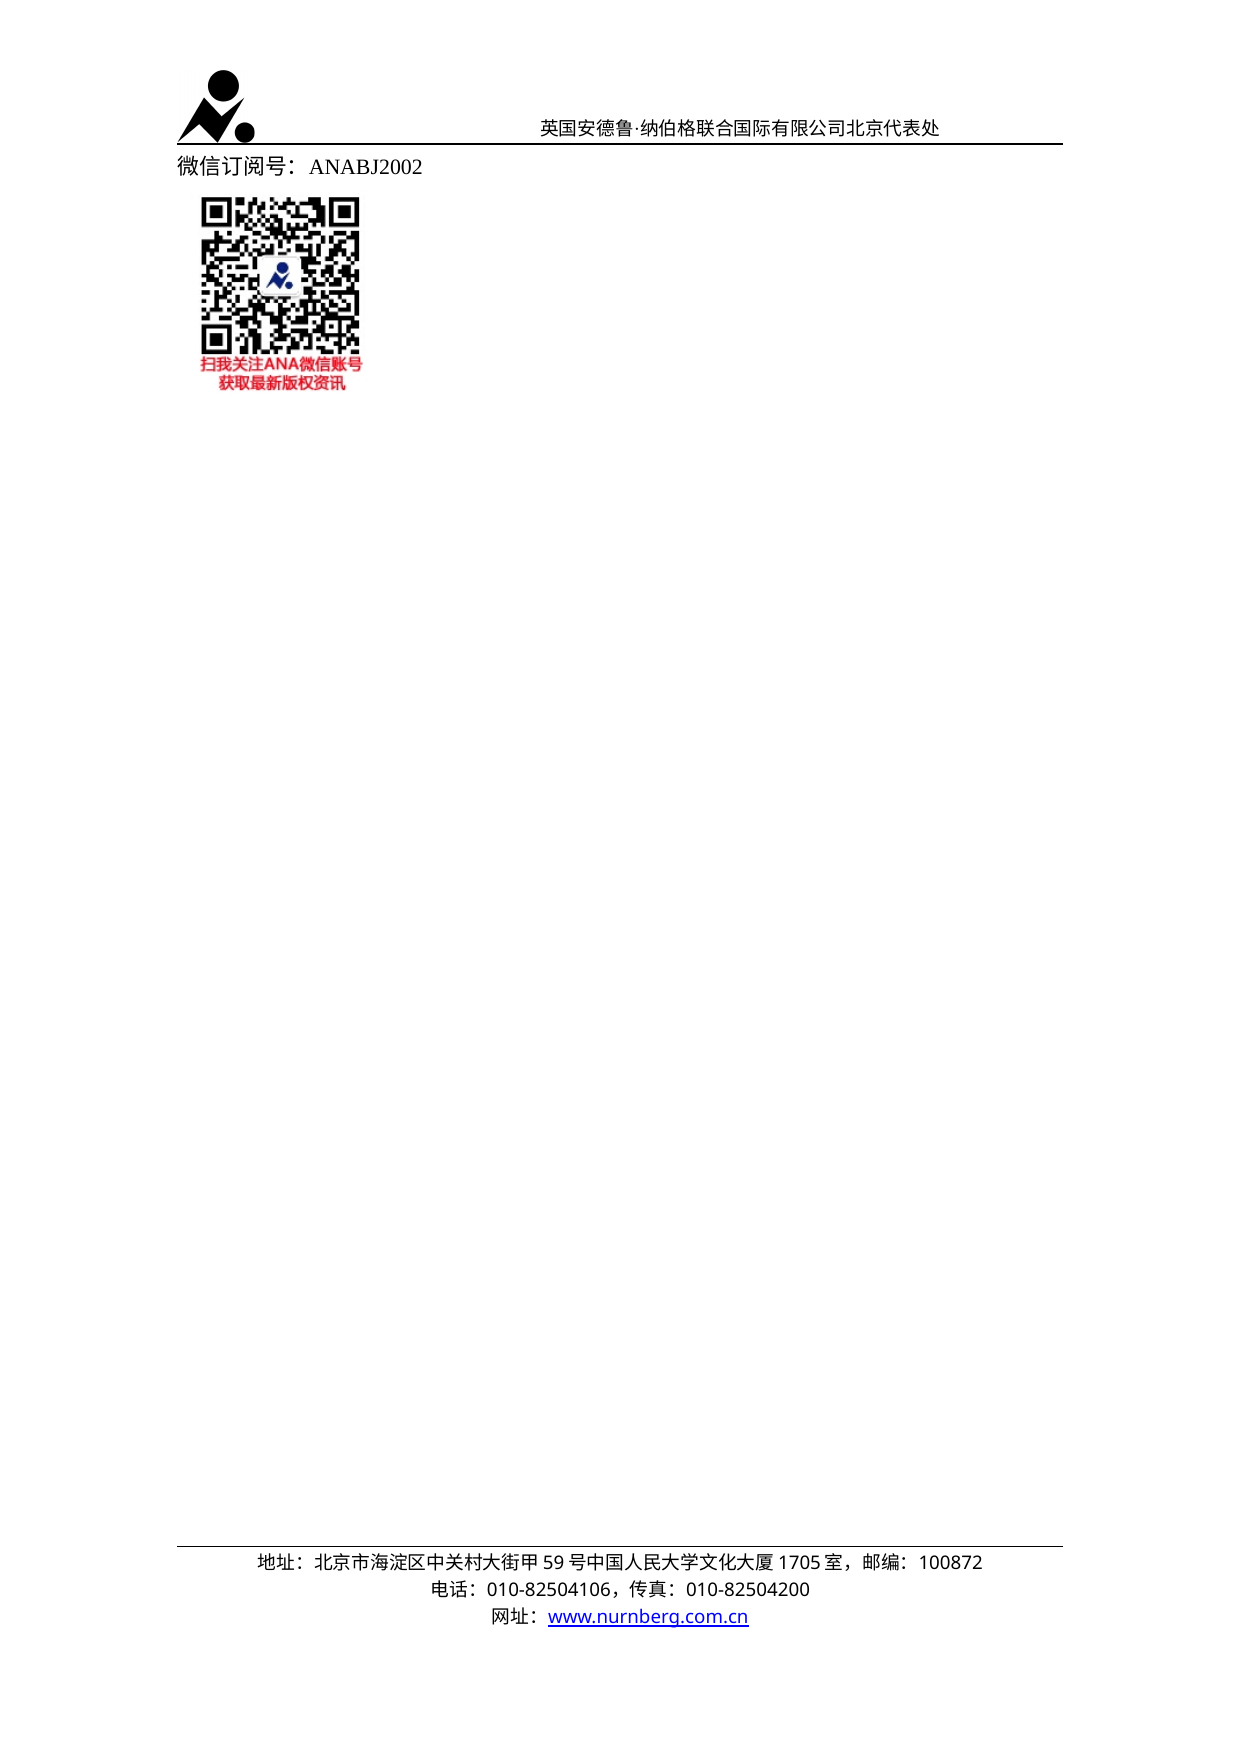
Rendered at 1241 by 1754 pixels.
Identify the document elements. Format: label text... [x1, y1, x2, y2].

picture [182, 181, 380, 396]
text 微信订阅号：ANABJ2002 [308, 149, 1063, 181]
picture [177, 70, 255, 143]
